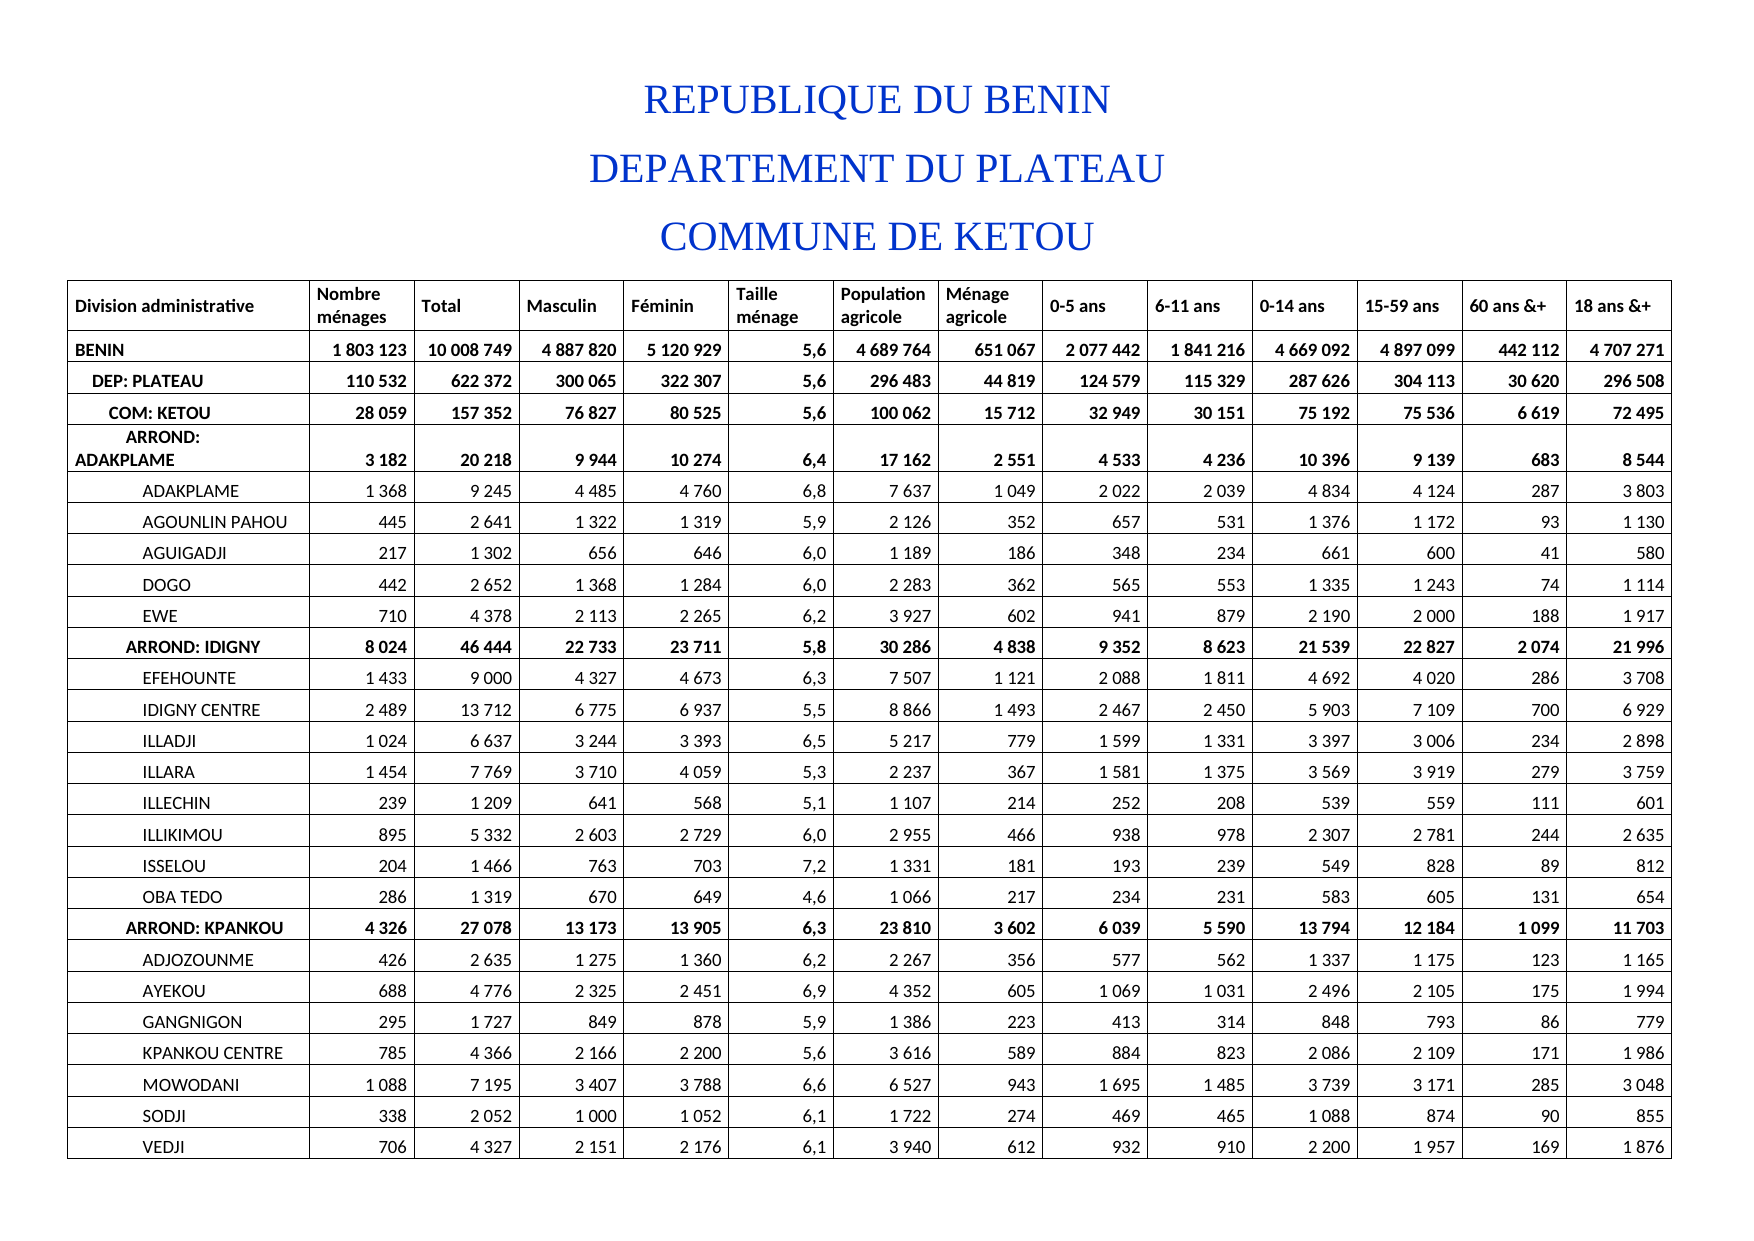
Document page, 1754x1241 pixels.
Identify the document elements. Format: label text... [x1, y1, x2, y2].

table_cell 10 274 [624, 425, 728, 471]
table_cell 442 112 [1463, 331, 1566, 361]
table_cell 874 [1358, 1097, 1462, 1127]
table_header 6-11 ans [1148, 281, 1252, 330]
table_cell 1 360 [624, 940, 728, 971]
table_cell 2 729 [624, 815, 728, 846]
table_header Nombre ménages [310, 281, 414, 330]
table_cell 3 708 [1567, 659, 1671, 689]
table_cell 75 536 [1358, 394, 1462, 424]
table_cell 100 062 [834, 394, 938, 424]
table_cell 6 619 [1463, 394, 1566, 424]
table_cell 9 000 [415, 659, 519, 689]
table_cell 217 [939, 878, 1042, 908]
table_cell 30 151 [1148, 394, 1252, 424]
table_cell 1 376 [1253, 503, 1357, 533]
table_cell 3 616 [834, 1034, 938, 1064]
table_cell 1 368 [310, 472, 414, 502]
table_cell ADJOZOUNME [68, 940, 309, 971]
table_cell ILLARA [68, 753, 309, 783]
table_cell 426 [310, 940, 414, 971]
table_cell 4 834 [1253, 472, 1357, 502]
table_cell 4 669 092 [1253, 331, 1357, 361]
table_cell 562 [1148, 940, 1252, 971]
table_cell 2 086 [1253, 1034, 1357, 1064]
table_cell 367 [939, 753, 1042, 783]
table_cell 123 [1463, 940, 1566, 971]
table_cell 646 [624, 534, 728, 564]
table_cell 6,5 [729, 722, 833, 752]
table_cell 4 897 099 [1358, 331, 1462, 361]
table_cell 5,9 [729, 1003, 833, 1033]
table_cell 4 673 [624, 659, 728, 689]
table_header Division administrative [68, 281, 309, 330]
table_cell ARROND: KPANKOU [68, 909, 309, 939]
table_cell 1 088 [1253, 1097, 1357, 1127]
table_cell 2 955 [834, 815, 938, 846]
table_cell 6,0 [729, 534, 833, 564]
table_cell 1 599 [1043, 722, 1147, 752]
table_cell 3 788 [624, 1065, 728, 1096]
table_cell 8 544 [1567, 425, 1671, 471]
table_cell 234 [1043, 878, 1147, 908]
table_cell 5 120 929 [624, 331, 728, 361]
table_cell 8 866 [834, 690, 938, 721]
table_cell 2 105 [1358, 972, 1462, 1002]
table_cell 20 218 [415, 425, 519, 471]
table_cell 683 [1463, 425, 1566, 471]
table_cell 286 [310, 878, 414, 908]
table_cell BENIN [68, 331, 309, 361]
table_header 0-5 ans [1043, 281, 1147, 330]
table_cell 4 327 [415, 1128, 519, 1158]
table_cell 1 485 [1148, 1065, 1252, 1096]
table_cell 5,9 [729, 503, 833, 533]
table_cell 2 641 [415, 503, 519, 533]
table_cell 622 372 [415, 362, 519, 392]
table_cell 779 [1567, 1003, 1671, 1033]
table_cell 4 236 [1148, 425, 1252, 471]
table_cell 1 319 [624, 503, 728, 533]
table_header 60 ans &+ [1463, 281, 1566, 330]
table_cell 3 919 [1358, 753, 1462, 783]
table_cell 670 [520, 878, 623, 908]
table_cell 641 [520, 784, 623, 814]
table_cell 5 217 [834, 722, 938, 752]
table_cell 823 [1148, 1034, 1252, 1064]
table_cell 22 733 [520, 628, 623, 658]
table_cell 2 551 [939, 425, 1042, 471]
table_cell 86 [1463, 1003, 1566, 1033]
table_cell 30 286 [834, 628, 938, 658]
table_cell EFEHOUNTE [68, 659, 309, 689]
table_cell 181 [939, 847, 1042, 877]
table_cell 244 [1463, 815, 1566, 846]
table_cell ARROND: ADAKPLAME [68, 425, 309, 471]
table_cell 17 162 [834, 425, 938, 471]
table_cell 932 [1043, 1128, 1147, 1158]
table_cell 1 322 [520, 503, 623, 533]
table_cell 2 190 [1253, 597, 1357, 627]
table_cell 549 [1253, 847, 1357, 877]
table_cell 9 139 [1358, 425, 1462, 471]
table_cell 1 917 [1567, 597, 1671, 627]
table_cell 1 049 [939, 472, 1042, 502]
table_cell 6,9 [729, 972, 833, 1002]
table_cell MOWODANI [68, 1065, 309, 1096]
table_cell 539 [1253, 784, 1357, 814]
table_cell 2 451 [624, 972, 728, 1002]
table_cell 657 [1043, 503, 1147, 533]
table_cell 44 819 [939, 362, 1042, 392]
table_cell 1 000 [520, 1097, 623, 1127]
table_cell 1 284 [624, 565, 728, 596]
table_cell 13 905 [624, 909, 728, 939]
table_cell 2 635 [1567, 815, 1671, 846]
table_cell 2 496 [1253, 972, 1357, 1002]
table_cell 661 [1253, 534, 1357, 564]
table_cell 13 712 [415, 690, 519, 721]
table_cell 1 175 [1358, 940, 1462, 971]
table_cell 1 114 [1567, 565, 1671, 596]
table_cell 1 581 [1043, 753, 1147, 783]
table_cell GANGNIGON [68, 1003, 309, 1033]
table_cell 2 603 [520, 815, 623, 846]
table_cell 6 637 [415, 722, 519, 752]
table_cell 577 [1043, 940, 1147, 971]
table_cell 413 [1043, 1003, 1147, 1033]
table_cell 1 243 [1358, 565, 1462, 596]
table_cell 978 [1148, 815, 1252, 846]
table_cell 217 [310, 534, 414, 564]
table_cell 13 794 [1253, 909, 1357, 939]
table_cell 111 [1463, 784, 1566, 814]
table_cell 188 [1463, 597, 1566, 627]
table_cell 5 903 [1253, 690, 1357, 721]
table_cell 2 166 [520, 1034, 623, 1064]
table_cell 93 [1463, 503, 1566, 533]
table_cell 296 508 [1567, 362, 1671, 392]
table_cell 314 [1148, 1003, 1252, 1033]
table_cell 605 [1358, 878, 1462, 908]
table_cell AGOUNLIN PAHOU [68, 503, 309, 533]
table_cell ISSELOU [68, 847, 309, 877]
table_cell 559 [1358, 784, 1462, 814]
table_cell 15 712 [939, 394, 1042, 424]
table_cell 295 [310, 1003, 414, 1033]
table_cell 779 [939, 722, 1042, 752]
table_cell 21 996 [1567, 628, 1671, 658]
table_cell 2 176 [624, 1128, 728, 1158]
table_cell 7 637 [834, 472, 938, 502]
table_cell 296 483 [834, 362, 938, 392]
table_cell 4 020 [1358, 659, 1462, 689]
table_cell 89 [1463, 847, 1566, 877]
table_cell 442 [310, 565, 414, 596]
table_cell 6,8 [729, 472, 833, 502]
table_cell 1 209 [415, 784, 519, 814]
table_cell 649 [624, 878, 728, 908]
table_cell SODJI [68, 1097, 309, 1127]
table_cell 131 [1463, 878, 1566, 908]
table_cell 785 [310, 1034, 414, 1064]
table_cell 1 189 [834, 534, 938, 564]
table_cell 4,6 [729, 878, 833, 908]
table_cell ADAKPLAME [68, 472, 309, 502]
table_cell 879 [1148, 597, 1252, 627]
table_cell 12 184 [1358, 909, 1462, 939]
table_cell 223 [939, 1003, 1042, 1033]
table_cell 465 [1148, 1097, 1252, 1127]
table_cell 4 326 [310, 909, 414, 939]
table_header 15-59 ans [1358, 281, 1462, 330]
table_cell 7,2 [729, 847, 833, 877]
table_cell 1 130 [1567, 503, 1671, 533]
table_header Féminin [624, 281, 728, 330]
table_cell 8 623 [1148, 628, 1252, 658]
table_cell 239 [310, 784, 414, 814]
table_cell 812 [1567, 847, 1671, 877]
table_cell 2 000 [1358, 597, 1462, 627]
table_cell IDIGNY CENTRE [68, 690, 309, 721]
table_cell 4 533 [1043, 425, 1147, 471]
table_cell 7 195 [415, 1065, 519, 1096]
table_cell 828 [1358, 847, 1462, 877]
table_cell 763 [520, 847, 623, 877]
table_cell VEDJI [68, 1128, 309, 1158]
table_cell 2 325 [520, 972, 623, 1002]
table_cell 895 [310, 815, 414, 846]
table_cell 1 052 [624, 1097, 728, 1127]
table_cell 1 331 [1148, 722, 1252, 752]
table_cell 27 078 [415, 909, 519, 939]
table_header Total [415, 281, 519, 330]
table_cell 157 352 [415, 394, 519, 424]
table_cell 4 366 [415, 1034, 519, 1064]
table_cell 304 113 [1358, 362, 1462, 392]
table_cell 2 635 [415, 940, 519, 971]
table_cell 3 182 [310, 425, 414, 471]
table_cell 2 283 [834, 565, 938, 596]
table_cell 941 [1043, 597, 1147, 627]
table_cell 938 [1043, 815, 1147, 846]
table_cell 1 433 [310, 659, 414, 689]
table_cell 654 [1567, 878, 1671, 908]
table_cell 10 008 749 [415, 331, 519, 361]
table_cell 30 620 [1463, 362, 1566, 392]
table_cell 2 307 [1253, 815, 1357, 846]
table_cell 9 245 [415, 472, 519, 502]
table_cell 2 467 [1043, 690, 1147, 721]
table_cell 2 237 [834, 753, 938, 783]
table_cell 287 626 [1253, 362, 1357, 392]
table_cell 2 077 442 [1043, 331, 1147, 361]
table_cell 884 [1043, 1034, 1147, 1064]
table_cell 1 121 [939, 659, 1042, 689]
table_cell 8 024 [310, 628, 414, 658]
table_cell 602 [939, 597, 1042, 627]
table_cell 2 039 [1148, 472, 1252, 502]
table_cell 7 507 [834, 659, 938, 689]
table_cell 322 307 [624, 362, 728, 392]
text COMMUNE DE KETOU [75, 212, 1679, 259]
table_cell 3 739 [1253, 1065, 1357, 1096]
table_cell 2 267 [834, 940, 938, 971]
table_cell 3 710 [520, 753, 623, 783]
table_cell 3 407 [520, 1065, 623, 1096]
table_cell 3 927 [834, 597, 938, 627]
table_cell 700 [1463, 690, 1566, 721]
table_cell 2 200 [1253, 1128, 1357, 1158]
table_cell 9 352 [1043, 628, 1147, 658]
table_cell 3 940 [834, 1128, 938, 1158]
table_cell 6,6 [729, 1065, 833, 1096]
table_cell 90 [1463, 1097, 1566, 1127]
table_cell 287 [1463, 472, 1566, 502]
table_cell 4 760 [624, 472, 728, 502]
table_cell 5,1 [729, 784, 833, 814]
table_cell 4 887 820 [520, 331, 623, 361]
table_cell 208 [1148, 784, 1252, 814]
table_cell 6 929 [1567, 690, 1671, 721]
table_cell 23 711 [624, 628, 728, 658]
table_cell 1 375 [1148, 753, 1252, 783]
table_cell 5,6 [729, 331, 833, 361]
table_cell ILLADJI [68, 722, 309, 752]
table_cell 1 107 [834, 784, 938, 814]
table_cell 568 [624, 784, 728, 814]
table_cell 46 444 [415, 628, 519, 658]
table_cell 5,6 [729, 1034, 833, 1064]
table_cell 80 525 [624, 394, 728, 424]
table_cell 356 [939, 940, 1042, 971]
table_cell 1 331 [834, 847, 938, 877]
table_cell 580 [1567, 534, 1671, 564]
table_cell 32 949 [1043, 394, 1147, 424]
table_cell 1 335 [1253, 565, 1357, 596]
table_cell 5,3 [729, 753, 833, 783]
table_cell 1 454 [310, 753, 414, 783]
table_cell 239 [1148, 847, 1252, 877]
table_cell 2 088 [1043, 659, 1147, 689]
table_cell 1 841 216 [1148, 331, 1252, 361]
table_cell 4 059 [624, 753, 728, 783]
table_cell 252 [1043, 784, 1147, 814]
table_cell 279 [1463, 753, 1566, 783]
table_cell COM: KETOU [68, 394, 309, 424]
table_cell ILLECHIN [68, 784, 309, 814]
table_cell 2 489 [310, 690, 414, 721]
table_cell 706 [310, 1128, 414, 1158]
table_cell 115 329 [1148, 362, 1252, 392]
table_cell 5,6 [729, 394, 833, 424]
table_cell 1 986 [1567, 1034, 1671, 1064]
table_cell 169 [1463, 1128, 1566, 1158]
table_cell 4 692 [1253, 659, 1357, 689]
table_cell 75 192 [1253, 394, 1357, 424]
table_cell 1 069 [1043, 972, 1147, 1002]
table_cell 4 124 [1358, 472, 1462, 502]
table_cell 72 495 [1567, 394, 1671, 424]
table_cell 6,1 [729, 1128, 833, 1158]
table_cell 4 485 [520, 472, 623, 502]
table_header 18 ans &+ [1567, 281, 1671, 330]
table_cell 2 151 [520, 1128, 623, 1158]
table_cell 193 [1043, 847, 1147, 877]
table_cell 6,4 [729, 425, 833, 471]
table_cell 1 066 [834, 878, 938, 908]
table_cell 2 652 [415, 565, 519, 596]
table_cell 3 393 [624, 722, 728, 752]
table_cell 583 [1253, 878, 1357, 908]
table_cell 651 067 [939, 331, 1042, 361]
table_cell 878 [624, 1003, 728, 1033]
table_cell 1 319 [415, 878, 519, 908]
table_cell EWE [68, 597, 309, 627]
table_cell 171 [1463, 1034, 1566, 1064]
table_cell 6,2 [729, 940, 833, 971]
text DEPARTEMENT DU PLATEAU [75, 143, 1679, 191]
table_cell 1 275 [520, 940, 623, 971]
table_cell 234 [1463, 722, 1566, 752]
table_header Masculin [520, 281, 623, 330]
table_cell 4 689 764 [834, 331, 938, 361]
table_cell 1 994 [1567, 972, 1671, 1002]
table_cell 2 265 [624, 597, 728, 627]
table_cell 285 [1463, 1065, 1566, 1096]
table_cell 1 172 [1358, 503, 1462, 533]
table_cell 1 466 [415, 847, 519, 877]
table_cell 4 352 [834, 972, 938, 1002]
table_cell 600 [1358, 534, 1462, 564]
table_cell 1 957 [1358, 1128, 1462, 1158]
table_cell 553 [1148, 565, 1252, 596]
table_cell 4 776 [415, 972, 519, 1002]
table_cell 41 [1463, 534, 1566, 564]
table_cell 3 569 [1253, 753, 1357, 783]
table_cell 565 [1043, 565, 1147, 596]
table_cell 3 602 [939, 909, 1042, 939]
table_cell 10 396 [1253, 425, 1357, 471]
table_cell 1 368 [520, 565, 623, 596]
table_cell 5,6 [729, 362, 833, 392]
table_cell 22 827 [1358, 628, 1462, 658]
table_cell 13 173 [520, 909, 623, 939]
table_cell 910 [1148, 1128, 1252, 1158]
table_cell 2 052 [415, 1097, 519, 1127]
table_cell 6 775 [520, 690, 623, 721]
table_header 0-14 ans [1253, 281, 1357, 330]
table_cell 612 [939, 1128, 1042, 1158]
table_cell 1 024 [310, 722, 414, 752]
table_cell 3 759 [1567, 753, 1671, 783]
table_cell OBA TEDO [68, 878, 309, 908]
table_cell 186 [939, 534, 1042, 564]
text REPUBLIQUE DU BENIN [75, 75, 1679, 123]
table_cell 6,0 [729, 565, 833, 596]
table_cell 6 527 [834, 1065, 938, 1096]
table_cell DOGO [68, 565, 309, 596]
table_cell 1 876 [1567, 1128, 1671, 1158]
table_cell 5 590 [1148, 909, 1252, 939]
table_cell 2 109 [1358, 1034, 1462, 1064]
table_cell 703 [624, 847, 728, 877]
table_header Population agricole [834, 281, 938, 330]
table_cell 1 695 [1043, 1065, 1147, 1096]
table_cell 445 [310, 503, 414, 533]
table_cell 5 332 [415, 815, 519, 846]
table_cell 23 810 [834, 909, 938, 939]
table_cell 656 [520, 534, 623, 564]
table_cell 6,3 [729, 909, 833, 939]
table_cell 531 [1148, 503, 1252, 533]
table_cell 9 944 [520, 425, 623, 471]
table_cell 1 722 [834, 1097, 938, 1127]
table_cell 2 200 [624, 1034, 728, 1064]
table_header Taille ménage [729, 281, 833, 330]
table_cell 110 532 [310, 362, 414, 392]
table_cell 848 [1253, 1003, 1357, 1033]
table_cell 605 [939, 972, 1042, 1002]
table_cell 4 327 [520, 659, 623, 689]
table_cell 7 769 [415, 753, 519, 783]
table_cell 710 [310, 597, 414, 627]
table_cell 601 [1567, 784, 1671, 814]
table_cell 1 337 [1253, 940, 1357, 971]
table_cell 1 727 [415, 1003, 519, 1033]
table_cell 2 074 [1463, 628, 1566, 658]
table_cell 2 898 [1567, 722, 1671, 752]
table_cell DEP: PLATEAU [68, 362, 309, 392]
table_cell 2 126 [834, 503, 938, 533]
table_cell 348 [1043, 534, 1147, 564]
table_cell 7 109 [1358, 690, 1462, 721]
table_cell 589 [939, 1034, 1042, 1064]
table_cell 124 579 [1043, 362, 1147, 392]
table_cell 1 386 [834, 1003, 938, 1033]
table_cell 6,2 [729, 597, 833, 627]
table_cell ARROND: IDIGNY [68, 628, 309, 658]
table_cell KPANKOU CENTRE [68, 1034, 309, 1064]
table_cell 1 088 [310, 1065, 414, 1096]
table_cell 3 803 [1567, 472, 1671, 502]
table_cell 2 781 [1358, 815, 1462, 846]
table_cell AYEKOU [68, 972, 309, 1002]
table_cell ILLIKIMOU [68, 815, 309, 846]
table_cell 1 493 [939, 690, 1042, 721]
table_cell 1 099 [1463, 909, 1566, 939]
table_cell 352 [939, 503, 1042, 533]
table_cell 3 397 [1253, 722, 1357, 752]
table_cell 286 [1463, 659, 1566, 689]
table_cell 6,3 [729, 659, 833, 689]
table_cell 5,5 [729, 690, 833, 721]
table_cell 300 065 [520, 362, 623, 392]
table_cell 1 803 123 [310, 331, 414, 361]
table_cell 76 827 [520, 394, 623, 424]
table_cell 362 [939, 565, 1042, 596]
table_cell 2 450 [1148, 690, 1252, 721]
table_cell 28 059 [310, 394, 414, 424]
table_cell 4 838 [939, 628, 1042, 658]
table_header Ménage agricole [939, 281, 1042, 330]
table_cell 5,8 [729, 628, 833, 658]
table_cell 6 039 [1043, 909, 1147, 939]
table_cell 214 [939, 784, 1042, 814]
table_cell 6 937 [624, 690, 728, 721]
table_cell 2 113 [520, 597, 623, 627]
table_cell 204 [310, 847, 414, 877]
table_cell 6,1 [729, 1097, 833, 1127]
table_cell 855 [1567, 1097, 1671, 1127]
table_cell 466 [939, 815, 1042, 846]
table_cell 3 048 [1567, 1065, 1671, 1096]
table_cell 793 [1358, 1003, 1462, 1033]
table_cell 688 [310, 972, 414, 1002]
table_cell 1 811 [1148, 659, 1252, 689]
table_cell 21 539 [1253, 628, 1357, 658]
table_cell 1 031 [1148, 972, 1252, 1002]
table_cell 338 [310, 1097, 414, 1127]
table_cell 11 703 [1567, 909, 1671, 939]
table_cell 943 [939, 1065, 1042, 1096]
table_cell 74 [1463, 565, 1566, 596]
table_cell 3 006 [1358, 722, 1462, 752]
table_cell 3 171 [1358, 1065, 1462, 1096]
table_cell 4 378 [415, 597, 519, 627]
table_cell 175 [1463, 972, 1566, 1002]
table_cell 469 [1043, 1097, 1147, 1127]
table_cell AGUIGADJI [68, 534, 309, 564]
table_cell 1 165 [1567, 940, 1671, 971]
table_cell 849 [520, 1003, 623, 1033]
table_cell 231 [1148, 878, 1252, 908]
table_cell 6,0 [729, 815, 833, 846]
table_cell 274 [939, 1097, 1042, 1127]
table_cell 2 022 [1043, 472, 1147, 502]
table_cell 4 707 271 [1567, 331, 1671, 361]
table_cell 1 302 [415, 534, 519, 564]
table_cell 234 [1148, 534, 1252, 564]
table_cell 3 244 [520, 722, 623, 752]
